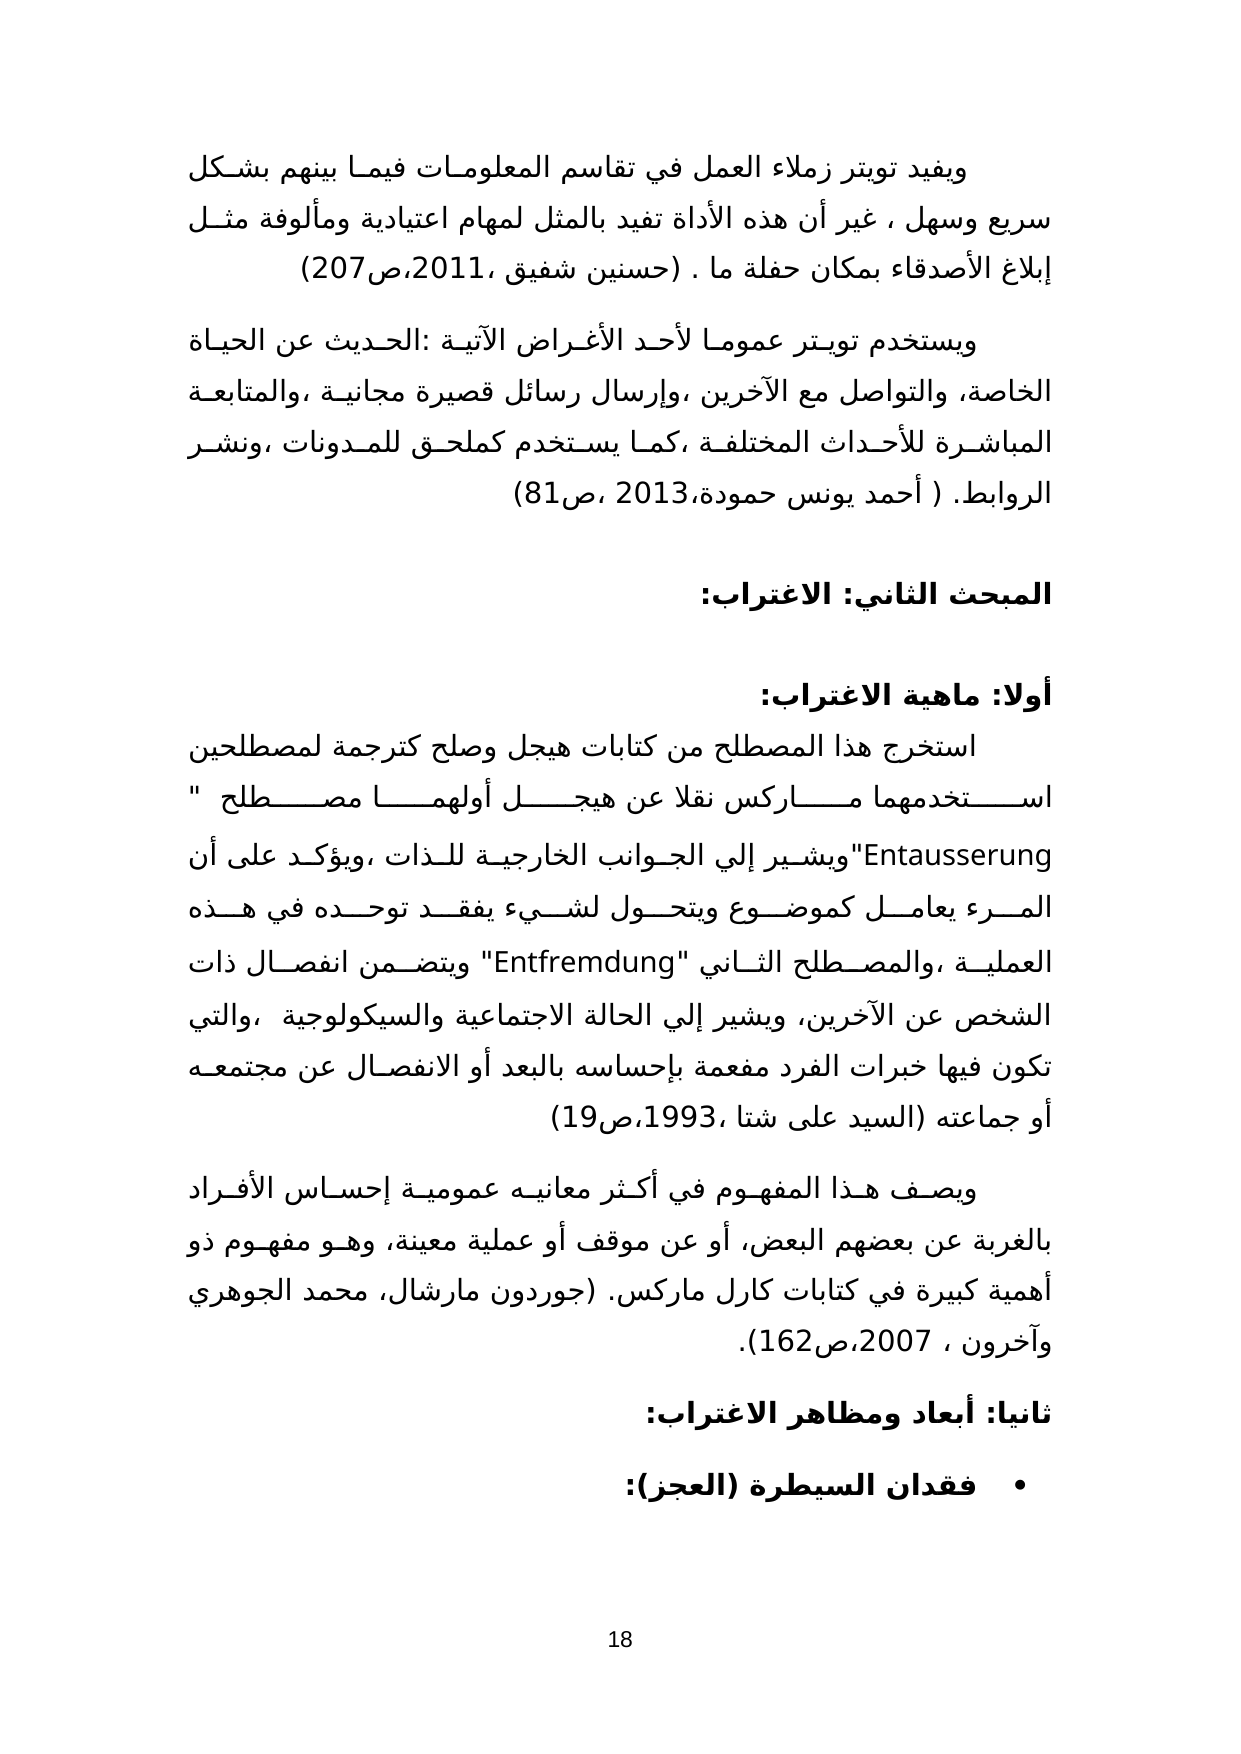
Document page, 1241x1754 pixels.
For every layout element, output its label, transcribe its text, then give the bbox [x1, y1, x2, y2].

text ويصف هذا المفهوم في أكثر معانيه عمومية إحساس الأفراد بالغربة عن بعضهم البعض، أو عن موقف أو عملية معينة، وهو مفهوم ذو أهمية كبيرة في كتابات كارل ماركس. (جوردون مارشال، محمد الجوهري وآخرون ، 2007،ص162). [187, 1172, 1053, 1359]
text المبحث الثاني: الاغتراب: [187, 577, 1053, 611]
text ثانيا: أبعاد ومظاهر الاغتراب: [187, 1396, 1053, 1430]
text أولا: ماهية الاغتراب: [187, 678, 1053, 712]
text استخرج هذا المصطلح من كتابات هيجل وصلح كترجمة لمصطلحين استخدمهما ماركس نقلا عن هيجل أولهما مصطلح "Entausserung"ويشير إلي الجوانب الخارجية للذات ،ويؤكد على أن المرء يعامل كموضوع ويتحول لشيء يفقد توحده في هذه العملية ،والمصطلح الثاني "Entfremdung" ويتضمن انفصال ذات الشخص عن الآخرين، ويشير إلي الحالة الاجتماعية والسيكولوجية ،والتي تكون فيها خبرات الفرد مفعمة بإحساسه بالبعد أو الانفصال عن مجتمعه أو جماعته (السيد على شتا ،1993،ص19) [187, 729, 1053, 1134]
list فقدان السيطرة (العجز): [187, 1468, 1015, 1502]
text ويفيد تويتر زملاء العمل في تقاسم المعلومات فيما بينهم بشكل سريع وسهل ، غير أن هذه الأداة تفيد بالمثل لمهام اعتيادية ومألوفة مثل إبلاغ الأصدقاء بمكان حفلة ما . (حسنين شفيق ،2011،ص207) [187, 150, 1053, 286]
text ويستخدم تويتر عموما لأحد الأغراض الآتية :الحديث عن الحياة الخاصة، والتواصل مع الآخرين ،وإرسال رسائل قصيرة مجانية ،والمتابعة المباشرة للأحداث المختلفة ،كما يستخدم كملحق للمدونات ،ونشر الروابط. ( أحمد يونس حمودة،2013 ،ص81) [187, 324, 1053, 510]
